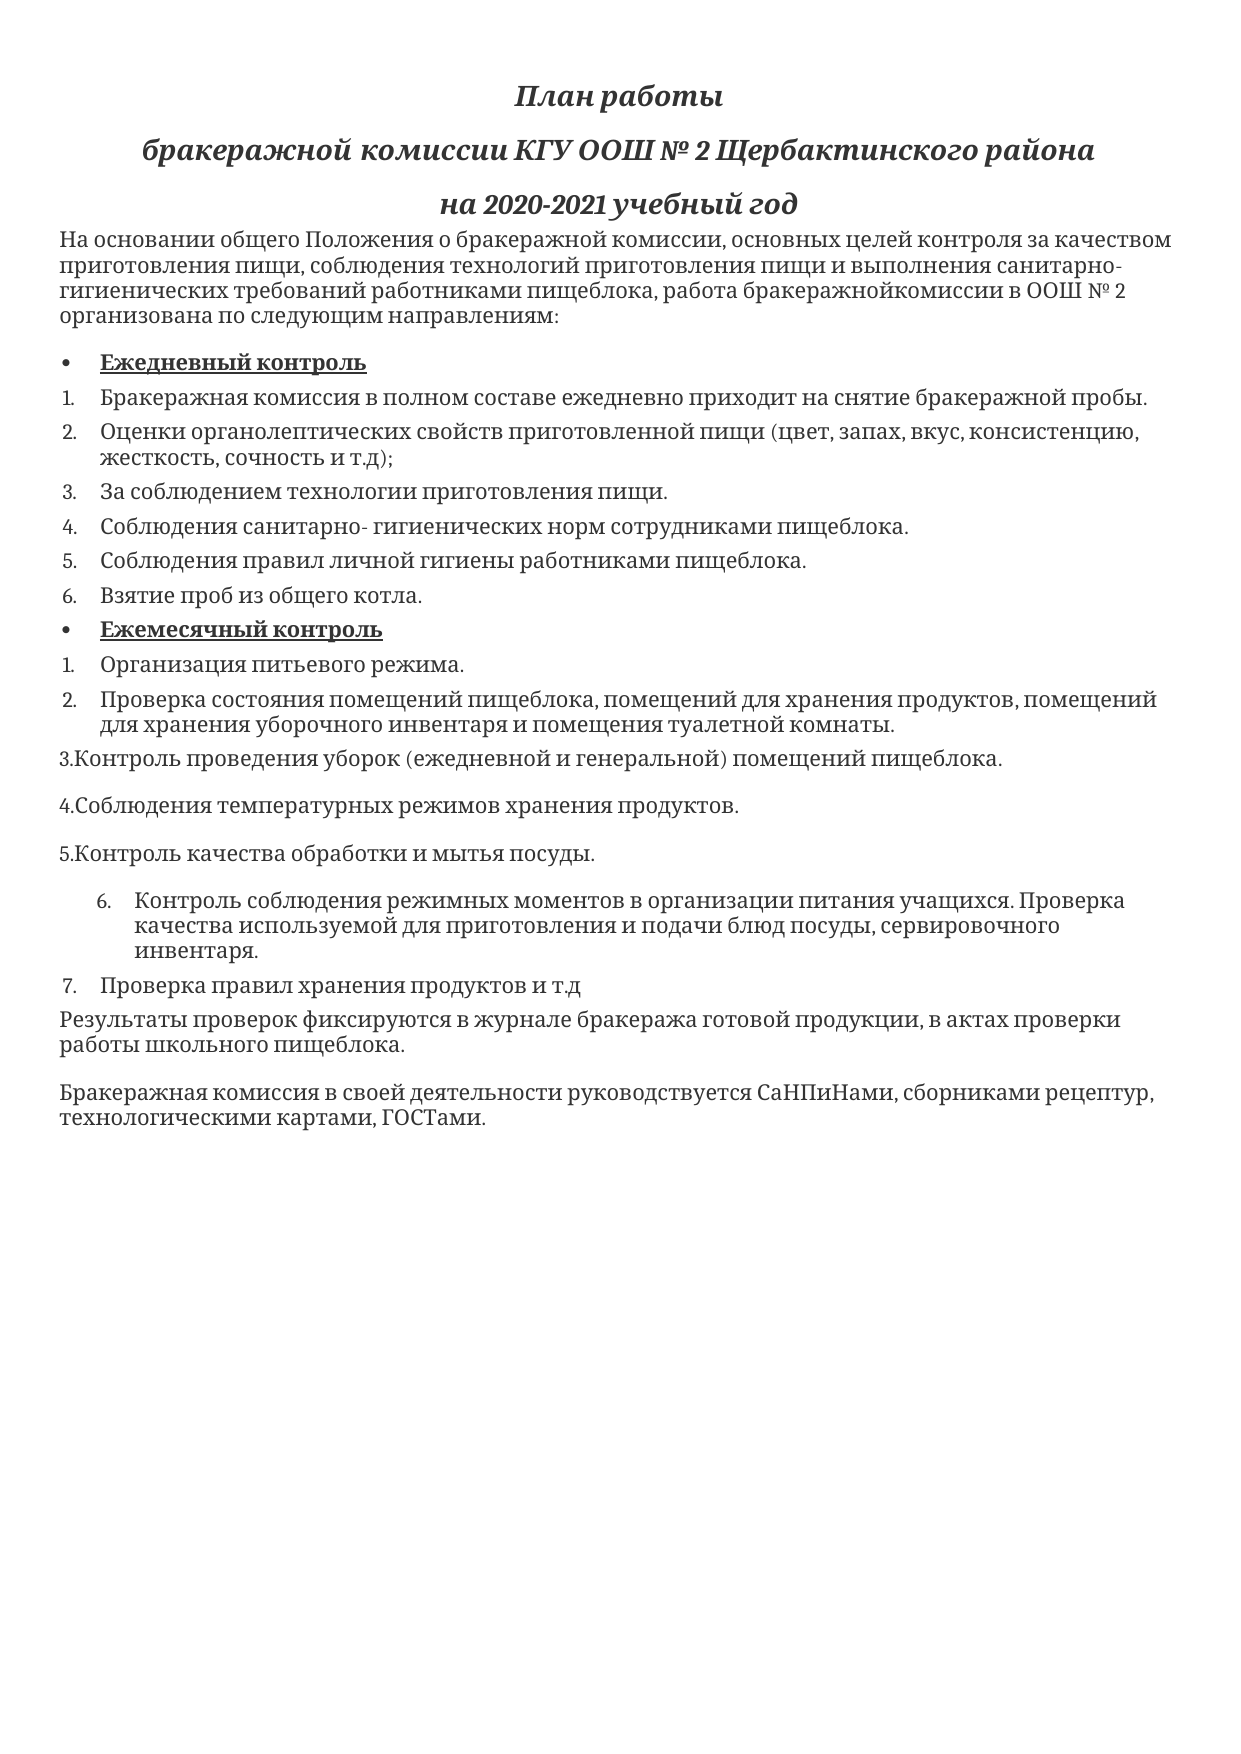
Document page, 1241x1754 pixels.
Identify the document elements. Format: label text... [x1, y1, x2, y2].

list Взятие проб из общего котла. [62, 583, 1181, 609]
list Проверка правил хранения продуктов и т.д [62, 973, 1181, 998]
list Соблюдения санитарно- гигиенических норм сотрудниками пищеблока. [62, 514, 1181, 539]
list Контроль соблюдения режимных моментов в организации питания учащихся. Проверка качества используемой для приготовления и подачи блюд посуды, сервировочного инвентаря. [97, 888, 1181, 964]
list Организация питьевого режима. [62, 653, 1181, 678]
list Соблюдения правил личной гигиены работниками пищеблока. [62, 549, 1181, 574]
text на 2020-2021 учебный год [59, 189, 1181, 222]
text План работы [59, 81, 1181, 113]
text бракеражной комиссии КГУ ООШ № 2 Щербактинского района [59, 135, 1181, 168]
list Оценки органолептических свойств приготовленной пищи (цвет, запах, вкус, консистенцию, жесткость, сочность и т.д); [62, 420, 1181, 470]
text На основании общего Положения о бракеражной комиссии, основных целей контроля за качеством приготовления пищи, соблюдения технологий приготовления пищи и выполнения санитарно- гигиенических требований работниками пищеблока, работа бракеражнойкомиссии в ООШ № 2 организована по следующим направлениям: [59, 228, 1181, 329]
text 4.Соблюдения температурных режимов хранения продуктов. [59, 794, 1181, 819]
list Ежемесячный контроль [62, 618, 1181, 643]
text 3.Контроль проведения уборок (ежедневной и генеральной) помещений пищеблока. [59, 747, 1181, 772]
text Результаты проверок фиксируются в журнале бракеража готовой продукции, в актах проверки работы школьного пищеблока. [59, 1008, 1181, 1058]
list Бракеражная комиссия в полном составе ежедневно приходит на снятие бракеражной пробы. [62, 385, 1181, 411]
list Ежедневный контроль [62, 351, 1181, 376]
text Бракеражная комиссия в своей деятельности руководствуется СаНПиНами, сборниками рецептур, технологическими картами, ГОСТами. [59, 1080, 1181, 1131]
list Проверка состояния помещений пищеблока, помещений для хранения продуктов, помещений для хранения уборочного инвентаря и помещения туалетной комнаты. [62, 687, 1181, 738]
text 5.Контроль качества обработки и мытья посуды. [59, 841, 1181, 866]
list За соблюдением технологии приготовления пищи. [62, 480, 1181, 505]
